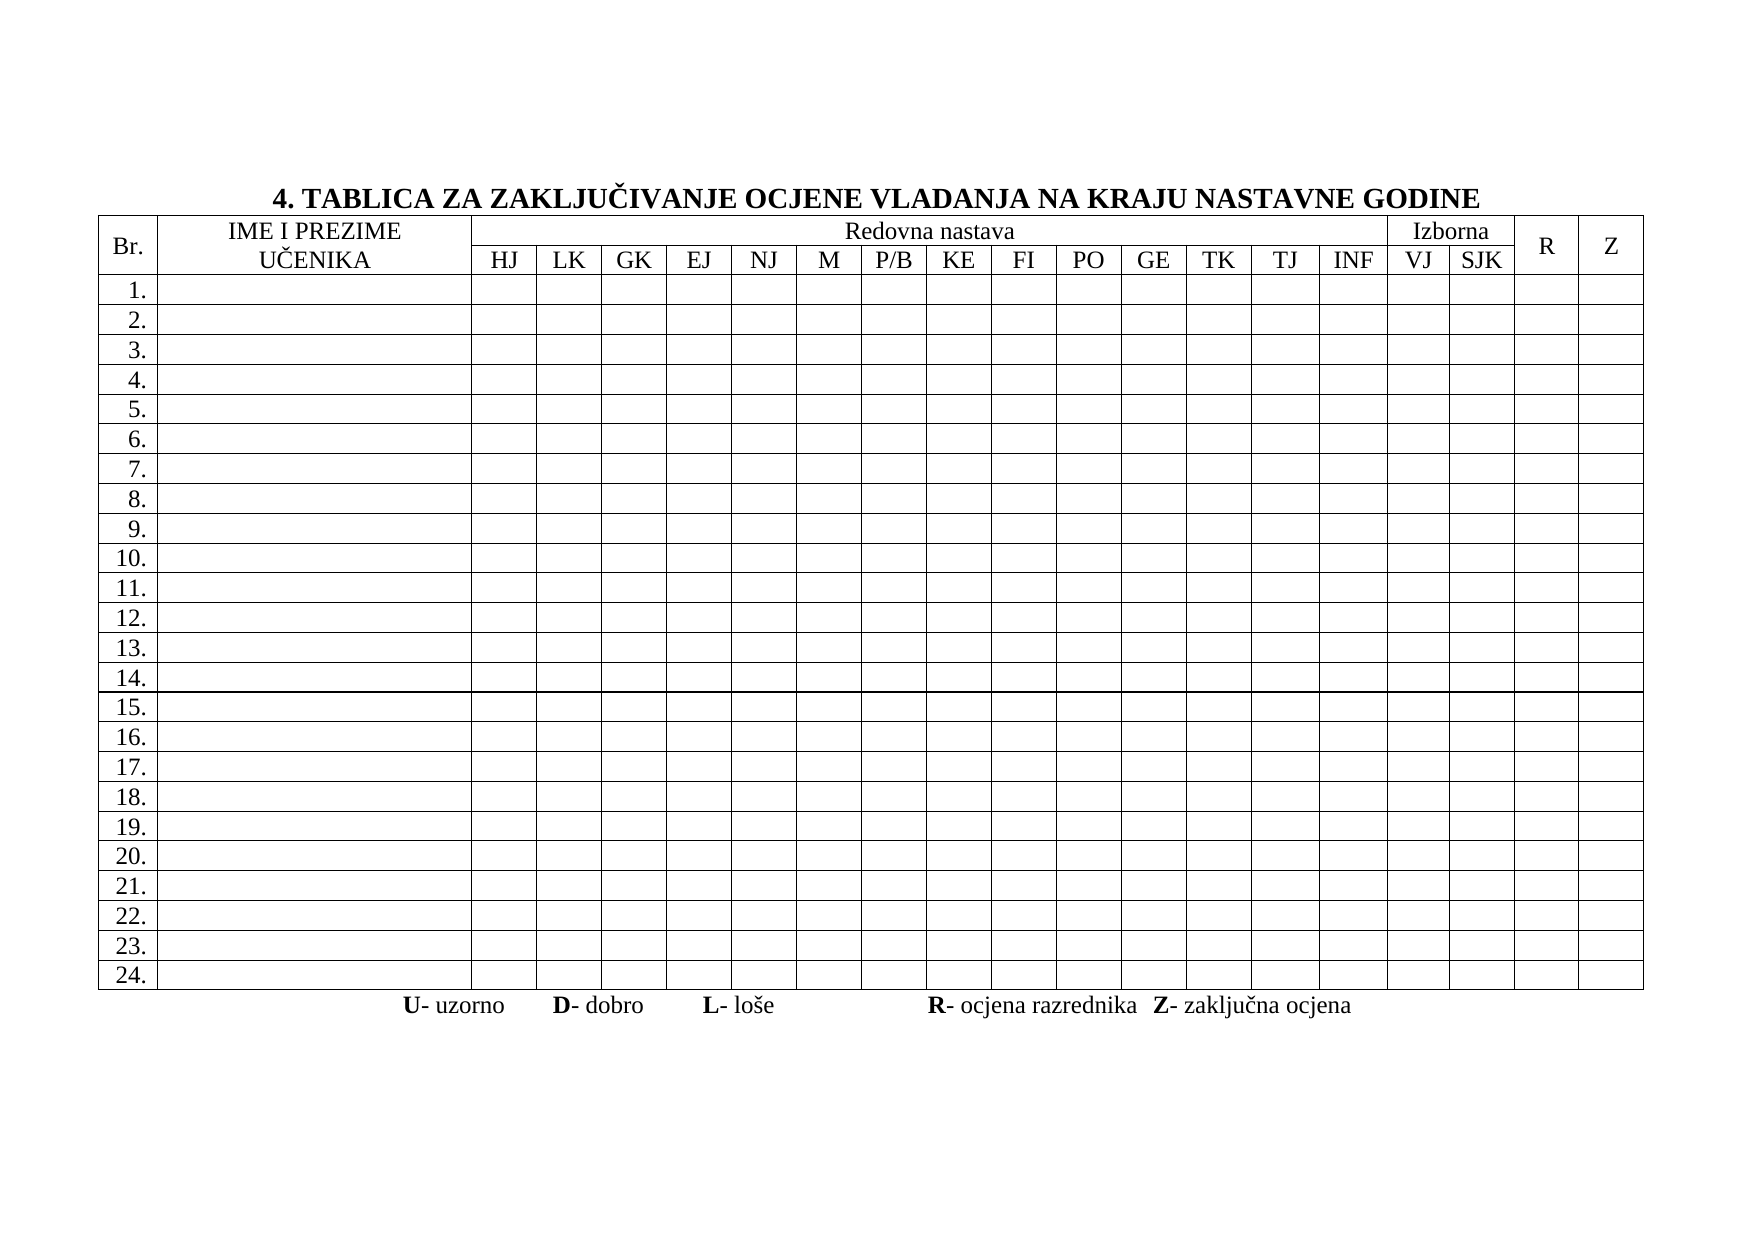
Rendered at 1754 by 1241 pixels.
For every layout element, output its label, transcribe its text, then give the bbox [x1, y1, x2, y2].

table_cell [1515, 603, 1578, 632]
table_cell [667, 573, 731, 602]
text U- uzorno D- dobro L- loše R- ocjena razrednika Z- zaključna ocjena [148, 990, 1606, 1019]
table_cell [1320, 782, 1387, 811]
table_cell [1057, 424, 1121, 453]
table_cell [1515, 722, 1578, 751]
table_cell [732, 693, 796, 721]
table_cell [732, 931, 796, 959]
table_cell [1320, 395, 1387, 423]
table_cell [1320, 841, 1387, 870]
table_cell [602, 305, 666, 334]
table_cell [1252, 514, 1319, 542]
table_cell [1515, 335, 1578, 364]
table_cell [472, 752, 536, 781]
table_cell [667, 633, 731, 662]
table_cell [1579, 633, 1643, 662]
table_cell [1187, 961, 1251, 989]
table_cell [158, 663, 471, 691]
table_cell [992, 722, 1056, 751]
table_cell [862, 573, 926, 602]
table_cell [1579, 752, 1643, 781]
table_cell [992, 544, 1056, 572]
table_cell [1252, 335, 1319, 364]
table_cell [472, 931, 536, 959]
table_cell 17. [99, 752, 157, 781]
table_cell [927, 722, 991, 751]
table_cell [1057, 633, 1121, 662]
table_cell [1122, 454, 1186, 483]
table_cell [158, 275, 471, 304]
table_cell [927, 812, 991, 840]
table_cell [992, 812, 1056, 840]
table_cell [1122, 901, 1186, 930]
table_cell [862, 722, 926, 751]
table_cell [1252, 544, 1319, 572]
table_cell [1252, 663, 1319, 691]
table_cell [1320, 454, 1387, 483]
table_cell [862, 871, 926, 900]
table_cell [158, 901, 471, 930]
table_cell [732, 752, 796, 781]
table_cell [1057, 931, 1121, 959]
table_cell [862, 395, 926, 423]
table_cell [667, 424, 731, 453]
table_cell [732, 722, 796, 751]
table_cell [1515, 931, 1578, 959]
table_cell [862, 454, 926, 483]
table_cell [992, 782, 1056, 811]
table_header R [1515, 216, 1578, 274]
table_cell [1515, 782, 1578, 811]
table_cell [1320, 484, 1387, 513]
table_cell [1187, 305, 1251, 334]
table_cell P/B [862, 246, 926, 274]
table_cell [927, 454, 991, 483]
table_cell [602, 454, 666, 483]
table_cell [1122, 544, 1186, 572]
table_cell 15. [99, 693, 157, 721]
table_cell [1252, 484, 1319, 513]
table_cell [158, 335, 471, 364]
table_cell [667, 752, 731, 781]
table_cell [732, 335, 796, 364]
table_cell 4. [99, 365, 157, 393]
table_cell [602, 722, 666, 751]
table_cell [472, 603, 536, 632]
table_cell [797, 961, 861, 989]
table_cell 21. [99, 871, 157, 900]
table_cell 23. [99, 931, 157, 959]
table_cell [602, 752, 666, 781]
table_cell 1. [99, 275, 157, 304]
table_cell [797, 633, 861, 662]
table_cell [1057, 305, 1121, 334]
table_cell [602, 871, 666, 900]
table_cell [537, 305, 601, 334]
table_cell [1579, 961, 1643, 989]
table_cell VJ [1388, 246, 1449, 274]
table_cell [1320, 663, 1387, 691]
table_cell [1122, 603, 1186, 632]
table_cell [472, 424, 536, 453]
table_cell [862, 752, 926, 781]
table_cell [472, 782, 536, 811]
table_cell [1388, 395, 1449, 423]
table_cell [158, 871, 471, 900]
table_cell [732, 305, 796, 334]
table_cell [1252, 454, 1319, 483]
table_cell [1450, 424, 1514, 453]
table_cell [537, 424, 601, 453]
table_cell [797, 782, 861, 811]
table_cell 18. [99, 782, 157, 811]
table_cell [797, 514, 861, 542]
table_cell [1450, 871, 1514, 900]
table_cell [1388, 633, 1449, 662]
table_cell [862, 633, 926, 662]
table_cell [862, 901, 926, 930]
table_cell [1320, 812, 1387, 840]
table_cell [1450, 931, 1514, 959]
table_cell [602, 931, 666, 959]
table_cell [667, 365, 731, 393]
table_cell [1388, 484, 1449, 513]
table_cell [797, 603, 861, 632]
table_cell [158, 752, 471, 781]
table_cell [1388, 693, 1449, 721]
table_cell [537, 365, 601, 393]
table_cell [667, 484, 731, 513]
table_cell [797, 693, 861, 721]
table_cell [992, 871, 1056, 900]
table_cell [797, 931, 861, 959]
table_cell [472, 901, 536, 930]
table_cell [1122, 752, 1186, 781]
table_cell 12. [99, 603, 157, 632]
table_cell [797, 871, 861, 900]
table_cell [797, 573, 861, 602]
table_cell [1057, 752, 1121, 781]
table_cell [1515, 901, 1578, 930]
table_cell [472, 544, 536, 572]
table_cell [732, 365, 796, 393]
table_cell 14. [99, 663, 157, 691]
table_cell 8. [99, 484, 157, 513]
table_cell [862, 603, 926, 632]
table_cell [992, 752, 1056, 781]
table_cell [1122, 424, 1186, 453]
table_cell [602, 275, 666, 304]
table_cell [667, 514, 731, 542]
table_cell [1388, 335, 1449, 364]
table_cell [927, 663, 991, 691]
table_cell [1579, 305, 1643, 334]
table_cell [927, 514, 991, 542]
table_cell [158, 395, 471, 423]
table_cell [602, 395, 666, 423]
table_header Redovna nastava [472, 216, 1387, 244]
table_cell [1122, 395, 1186, 423]
table_cell [1579, 484, 1643, 513]
table_cell [1450, 901, 1514, 930]
table_cell 6. [99, 424, 157, 453]
table_cell [797, 395, 861, 423]
table_cell [1450, 514, 1514, 542]
table_cell [1320, 305, 1387, 334]
table_cell [1320, 365, 1387, 393]
table_cell [1388, 514, 1449, 542]
table_cell [927, 871, 991, 900]
table_cell [1057, 484, 1121, 513]
table_cell [992, 573, 1056, 602]
table_cell [1057, 573, 1121, 602]
table_cell [1320, 424, 1387, 453]
table_cell 16. [99, 722, 157, 751]
table_cell M [797, 246, 861, 274]
table_cell [158, 484, 471, 513]
table_cell [732, 514, 796, 542]
table_cell [1450, 603, 1514, 632]
table_cell [537, 275, 601, 304]
table_cell 5. [99, 395, 157, 423]
table_cell [667, 901, 731, 930]
table_cell [732, 544, 796, 572]
table_cell [537, 752, 601, 781]
table_cell [537, 633, 601, 662]
table_cell [1187, 603, 1251, 632]
table_cell HJ [472, 246, 536, 274]
table_cell [1057, 663, 1121, 691]
table_cell [1579, 275, 1643, 304]
table_cell [1450, 693, 1514, 721]
table_cell [1187, 663, 1251, 691]
table_cell [1122, 305, 1186, 334]
table_cell [1320, 871, 1387, 900]
table_cell [537, 573, 601, 602]
table_cell [1320, 931, 1387, 959]
table_cell [1515, 305, 1578, 334]
table_cell [927, 335, 991, 364]
table_cell [158, 544, 471, 572]
table_cell [927, 275, 991, 304]
table_cell FI [992, 246, 1056, 274]
table_cell [537, 544, 601, 572]
table_cell 20. [99, 841, 157, 870]
table_cell [862, 424, 926, 453]
table_cell [992, 901, 1056, 930]
table_cell [1057, 961, 1121, 989]
table_cell [158, 841, 471, 870]
table_cell [1579, 871, 1643, 900]
table_cell [992, 514, 1056, 542]
table_cell [1450, 752, 1514, 781]
table_cell [732, 603, 796, 632]
table_cell [1057, 395, 1121, 423]
table_cell [1515, 395, 1578, 423]
table_cell [1057, 365, 1121, 393]
table_cell [862, 514, 926, 542]
table_cell [1579, 395, 1643, 423]
table_cell [862, 841, 926, 870]
table_cell [602, 693, 666, 721]
table_cell [602, 335, 666, 364]
table_cell GE [1122, 246, 1186, 274]
table_cell [797, 901, 861, 930]
table_cell EJ [667, 246, 731, 274]
table_cell TJ [1252, 246, 1319, 274]
table_cell LK [537, 246, 601, 274]
table_cell [1388, 275, 1449, 304]
table_cell [1122, 335, 1186, 364]
table_cell [537, 901, 601, 930]
table_cell [732, 841, 796, 870]
table_cell [862, 335, 926, 364]
table_header IME I PREZIME UČENIKA [158, 216, 471, 274]
table_cell [537, 931, 601, 959]
table_cell PO [1057, 246, 1121, 274]
table_cell [158, 722, 471, 751]
table_cell [1388, 752, 1449, 781]
table_cell [537, 722, 601, 751]
table_cell [927, 544, 991, 572]
table_cell [1515, 752, 1578, 781]
table_cell [1252, 812, 1319, 840]
table_cell [1515, 454, 1578, 483]
table_cell 22. [99, 901, 157, 930]
table_cell [862, 305, 926, 334]
table_cell [927, 395, 991, 423]
table_cell [667, 722, 731, 751]
table_cell [992, 395, 1056, 423]
table_cell [472, 841, 536, 870]
table_cell [667, 931, 731, 959]
table_cell [472, 693, 536, 721]
table_cell [1320, 275, 1387, 304]
table_cell [1252, 693, 1319, 721]
table_cell [1388, 365, 1449, 393]
table_cell [1057, 454, 1121, 483]
table_cell [667, 871, 731, 900]
table_cell 13. [99, 633, 157, 662]
table_cell [667, 782, 731, 811]
table_cell [1515, 841, 1578, 870]
table_cell [1320, 901, 1387, 930]
table_cell [1579, 603, 1643, 632]
table_cell [732, 424, 796, 453]
table_cell [927, 365, 991, 393]
table_cell [1515, 633, 1578, 662]
table_cell [1388, 663, 1449, 691]
table_cell [927, 931, 991, 959]
table_cell [1187, 841, 1251, 870]
table_cell [158, 514, 471, 542]
table_cell [667, 693, 731, 721]
table_cell [1515, 693, 1578, 721]
table_cell [1579, 663, 1643, 691]
table_cell [1252, 573, 1319, 602]
table_cell [1515, 961, 1578, 989]
table_cell [1187, 424, 1251, 453]
table_cell [1187, 901, 1251, 930]
table_cell [1579, 693, 1643, 721]
table_cell [472, 961, 536, 989]
table_cell [1388, 901, 1449, 930]
table_cell [1057, 871, 1121, 900]
table_cell [667, 454, 731, 483]
table_cell [862, 275, 926, 304]
table_cell [158, 782, 471, 811]
table_cell [1057, 514, 1121, 542]
table_cell [1122, 633, 1186, 662]
table_cell [1515, 871, 1578, 900]
table_cell [1450, 812, 1514, 840]
table_cell [1388, 871, 1449, 900]
table_cell [862, 782, 926, 811]
table_cell [158, 931, 471, 959]
table_cell [537, 395, 601, 423]
table_cell [667, 961, 731, 989]
table_cell [992, 633, 1056, 662]
table_cell [927, 573, 991, 602]
table_cell [472, 573, 536, 602]
table_cell [927, 603, 991, 632]
table_cell [732, 663, 796, 691]
table_cell [1252, 722, 1319, 751]
table_cell [1515, 275, 1578, 304]
table_cell [927, 305, 991, 334]
table_cell [927, 752, 991, 781]
table_cell [1388, 305, 1449, 334]
table_cell [1122, 722, 1186, 751]
table_cell [158, 454, 471, 483]
table_cell [1320, 752, 1387, 781]
table_cell [537, 693, 601, 721]
table_cell 19. [99, 812, 157, 840]
table_cell [1388, 812, 1449, 840]
table_cell [667, 663, 731, 691]
table_header Z [1579, 216, 1643, 274]
table_cell [537, 663, 601, 691]
table_cell [1252, 871, 1319, 900]
table_cell [1450, 663, 1514, 691]
table_cell [1320, 633, 1387, 662]
table_cell [927, 841, 991, 870]
table_cell [1450, 722, 1514, 751]
table_cell [1057, 335, 1121, 364]
table_cell [992, 454, 1056, 483]
table_cell [1579, 812, 1643, 840]
table_cell [1187, 812, 1251, 840]
table_cell [1057, 782, 1121, 811]
table_cell [158, 693, 471, 721]
table_cell [1579, 573, 1643, 602]
table_cell [732, 961, 796, 989]
table_cell [1579, 335, 1643, 364]
table_cell [158, 812, 471, 840]
table_cell [667, 305, 731, 334]
table_cell [1122, 573, 1186, 602]
table_cell [1579, 931, 1643, 959]
table_cell [1057, 901, 1121, 930]
table_cell [992, 693, 1056, 721]
table_cell [1515, 424, 1578, 453]
table_cell [927, 424, 991, 453]
table_cell KE [927, 246, 991, 274]
table_cell [667, 335, 731, 364]
table_cell [1057, 841, 1121, 870]
table_cell NJ [732, 246, 796, 274]
table_cell 9. [99, 514, 157, 542]
table_cell 2. [99, 305, 157, 334]
table_cell [1187, 395, 1251, 423]
table_cell [602, 573, 666, 602]
table_cell [927, 782, 991, 811]
table_cell [797, 454, 861, 483]
table_cell [537, 841, 601, 870]
table_cell [1187, 484, 1251, 513]
table_cell [158, 305, 471, 334]
table_cell [602, 901, 666, 930]
table_cell [602, 841, 666, 870]
table_cell [992, 603, 1056, 632]
table_cell [797, 812, 861, 840]
table_cell [472, 305, 536, 334]
table_cell [537, 871, 601, 900]
table_cell [992, 305, 1056, 334]
table_cell [1388, 841, 1449, 870]
table_cell [1388, 722, 1449, 751]
table_cell [1388, 782, 1449, 811]
table_cell [1187, 722, 1251, 751]
table_cell [992, 275, 1056, 304]
table_cell [1057, 693, 1121, 721]
table_cell [1320, 961, 1387, 989]
table_cell [862, 544, 926, 572]
table_cell [158, 424, 471, 453]
table_cell INF [1320, 246, 1387, 274]
table_cell [992, 841, 1056, 870]
table_cell [992, 931, 1056, 959]
table_cell [1515, 544, 1578, 572]
table_cell [732, 782, 796, 811]
table_cell [862, 961, 926, 989]
table_cell [797, 275, 861, 304]
table_cell [602, 484, 666, 513]
table_cell [1187, 275, 1251, 304]
table_cell [1122, 812, 1186, 840]
table_cell [537, 603, 601, 632]
table_cell [862, 693, 926, 721]
table_cell [1252, 841, 1319, 870]
table_cell 7. [99, 454, 157, 483]
table_cell [537, 484, 601, 513]
table_cell [667, 544, 731, 572]
table_cell [1450, 335, 1514, 364]
table_cell [602, 633, 666, 662]
table_cell [667, 275, 731, 304]
table_cell [537, 514, 601, 542]
table_cell [1579, 365, 1643, 393]
table_cell [158, 365, 471, 393]
table_cell [1187, 752, 1251, 781]
table_cell [1515, 484, 1578, 513]
table_cell [1388, 544, 1449, 572]
table_cell [732, 275, 796, 304]
table_cell [1450, 454, 1514, 483]
table_cell [1122, 871, 1186, 900]
table_cell [537, 961, 601, 989]
table_cell [1450, 841, 1514, 870]
table_cell [1450, 484, 1514, 513]
table_cell [1122, 693, 1186, 721]
text 4. TABLICA ZA ZAKLJUČIVANJE OCJENE VLADANJA NA KRAJU NASTAVNE GODINE [148, 181, 1606, 215]
table_cell [602, 782, 666, 811]
table_cell [1252, 275, 1319, 304]
table_cell [732, 573, 796, 602]
table_cell [1187, 633, 1251, 662]
table_cell [797, 305, 861, 334]
table_cell [1450, 365, 1514, 393]
table_cell [1057, 812, 1121, 840]
table_cell [797, 752, 861, 781]
table_cell [797, 663, 861, 691]
table_cell [1122, 663, 1186, 691]
table_cell [1122, 841, 1186, 870]
table_cell [797, 424, 861, 453]
table_cell GK [602, 246, 666, 274]
table_cell [1450, 544, 1514, 572]
table_cell [1579, 722, 1643, 751]
table_cell [1187, 782, 1251, 811]
table_cell [992, 365, 1056, 393]
table_cell [862, 663, 926, 691]
table_cell [1252, 752, 1319, 781]
table_header Izborna [1388, 216, 1514, 244]
table_cell [472, 454, 536, 483]
table_cell [1320, 573, 1387, 602]
table_cell [1187, 544, 1251, 572]
table_cell [472, 722, 536, 751]
table_cell [602, 961, 666, 989]
table_cell [1187, 335, 1251, 364]
table_cell [1515, 663, 1578, 691]
table_cell [1515, 514, 1578, 542]
table_cell [472, 484, 536, 513]
table_cell [1320, 603, 1387, 632]
table_cell [602, 514, 666, 542]
table_cell [797, 841, 861, 870]
table_cell [1187, 514, 1251, 542]
table_cell [1252, 424, 1319, 453]
table_cell [472, 663, 536, 691]
table_cell [1515, 812, 1578, 840]
table_cell [1057, 275, 1121, 304]
table_cell [862, 931, 926, 959]
table_cell [158, 633, 471, 662]
table_cell 11. [99, 573, 157, 602]
table_cell [602, 812, 666, 840]
table_cell [158, 573, 471, 602]
table_cell [1187, 573, 1251, 602]
table_cell [1122, 484, 1186, 513]
table_cell [472, 275, 536, 304]
table_cell [1252, 633, 1319, 662]
table_cell [1579, 454, 1643, 483]
table_cell [1388, 573, 1449, 602]
table_cell [1320, 544, 1387, 572]
table_cell [1057, 722, 1121, 751]
table_cell [602, 663, 666, 691]
table_cell [158, 961, 471, 989]
table_cell [1252, 782, 1319, 811]
table_cell [537, 454, 601, 483]
table_cell [667, 395, 731, 423]
table_cell [732, 633, 796, 662]
table_cell [1320, 514, 1387, 542]
table_cell [1252, 931, 1319, 959]
table_cell [1320, 722, 1387, 751]
table_cell [1320, 335, 1387, 364]
table_cell [1450, 395, 1514, 423]
table_cell [1057, 603, 1121, 632]
table_cell [927, 484, 991, 513]
table_cell [1388, 603, 1449, 632]
table_cell [472, 871, 536, 900]
table_cell [602, 365, 666, 393]
table_cell [1122, 275, 1186, 304]
table_cell [1187, 931, 1251, 959]
table_cell [1579, 424, 1643, 453]
table_cell [1187, 693, 1251, 721]
table_cell [732, 812, 796, 840]
table_cell [1515, 573, 1578, 602]
table_cell [1450, 275, 1514, 304]
table_cell [927, 693, 991, 721]
table_cell TK [1187, 246, 1251, 274]
table_cell [667, 841, 731, 870]
table_cell [1450, 633, 1514, 662]
table_cell [472, 395, 536, 423]
table_cell 10. [99, 544, 157, 572]
table_cell [992, 335, 1056, 364]
table_cell [537, 782, 601, 811]
table_cell [472, 514, 536, 542]
table_cell [862, 484, 926, 513]
table_cell [1252, 901, 1319, 930]
table_cell [927, 901, 991, 930]
table_cell [1122, 931, 1186, 959]
table_cell [1388, 961, 1449, 989]
table_cell [732, 871, 796, 900]
table_cell [1252, 365, 1319, 393]
table_cell [992, 961, 1056, 989]
table_cell [732, 454, 796, 483]
table_cell [1579, 901, 1643, 930]
table_cell [1252, 395, 1319, 423]
table_cell [1252, 961, 1319, 989]
table_cell [1122, 514, 1186, 542]
table_cell [1057, 544, 1121, 572]
table_cell [797, 722, 861, 751]
table_cell [1579, 841, 1643, 870]
table_cell [1122, 365, 1186, 393]
table_cell 3. [99, 335, 157, 364]
table_cell [1252, 603, 1319, 632]
table_cell [1187, 454, 1251, 483]
table_cell [472, 335, 536, 364]
table_cell [1187, 365, 1251, 393]
table_cell [862, 812, 926, 840]
table_cell [1187, 871, 1251, 900]
table_cell [1450, 961, 1514, 989]
table_cell [472, 812, 536, 840]
table_cell [862, 365, 926, 393]
table_cell [732, 901, 796, 930]
table_cell [1450, 782, 1514, 811]
table_cell [797, 544, 861, 572]
table_cell [927, 633, 991, 662]
table_header Br. [99, 216, 157, 274]
table_cell [1252, 305, 1319, 334]
table_cell [602, 424, 666, 453]
table_cell [472, 633, 536, 662]
table_cell [1515, 365, 1578, 393]
table_cell [1579, 514, 1643, 542]
table_cell [927, 961, 991, 989]
table_cell [732, 395, 796, 423]
table_cell [1450, 305, 1514, 334]
table_cell [1450, 573, 1514, 602]
table_cell [992, 663, 1056, 691]
table_cell [1579, 782, 1643, 811]
table_cell [1579, 544, 1643, 572]
table_cell [667, 603, 731, 632]
table_cell [1388, 424, 1449, 453]
table_cell [472, 365, 536, 393]
table_cell [1122, 782, 1186, 811]
table_cell [537, 812, 601, 840]
table_cell 24. [99, 961, 157, 989]
table_cell SJK [1450, 246, 1514, 274]
table_cell [992, 424, 1056, 453]
table_cell [158, 603, 471, 632]
table_cell [797, 484, 861, 513]
table_cell [1388, 931, 1449, 959]
table_cell [537, 335, 601, 364]
table_cell [667, 812, 731, 840]
table_cell [1122, 961, 1186, 989]
table_cell [992, 484, 1056, 513]
table_cell [1388, 454, 1449, 483]
table_cell [602, 544, 666, 572]
table_cell [797, 365, 861, 393]
table_cell [732, 484, 796, 513]
table_cell [1320, 693, 1387, 721]
table_cell [797, 335, 861, 364]
table_cell [602, 603, 666, 632]
